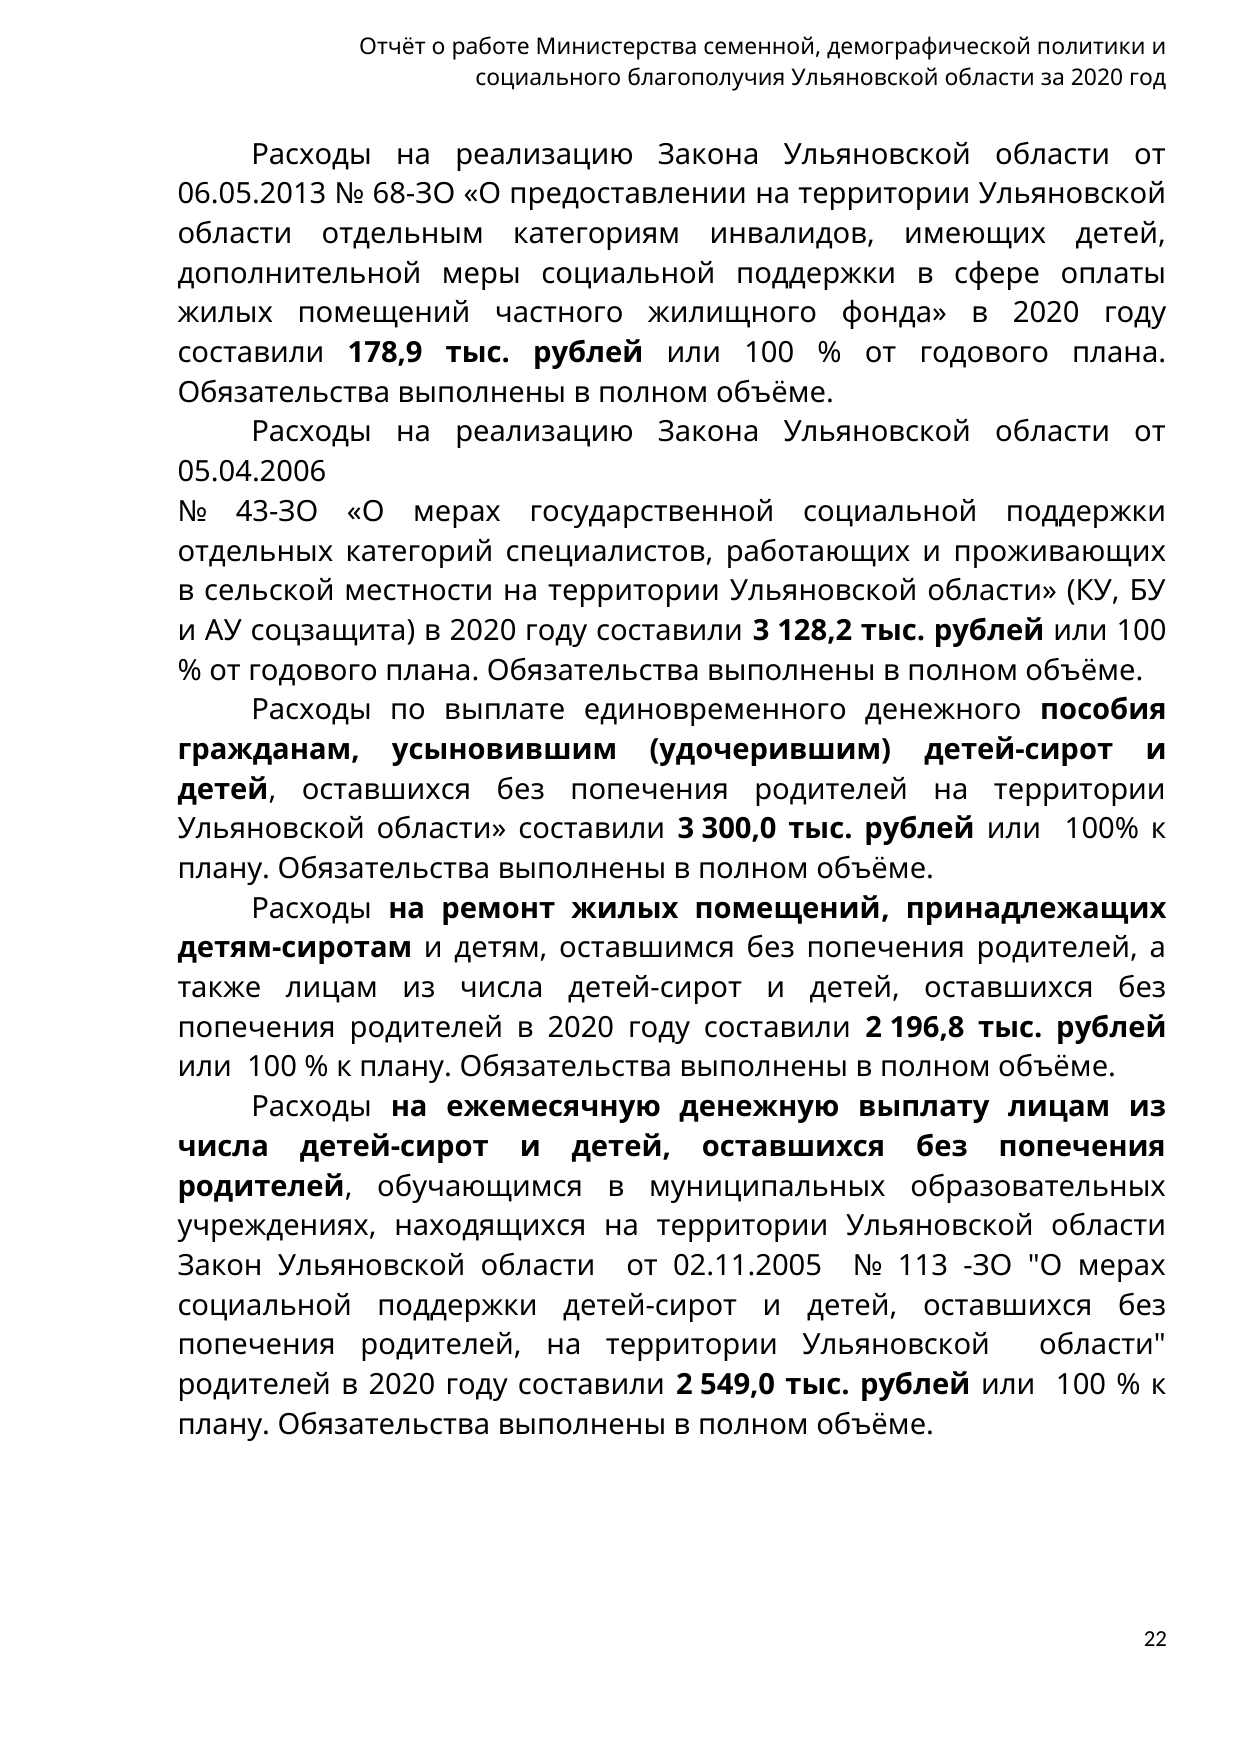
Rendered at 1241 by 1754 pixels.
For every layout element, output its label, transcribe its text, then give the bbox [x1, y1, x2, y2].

text Расходы на ремонт жилых помещений, принадлежащих детям-сиротам и детям, оставшимся без попечения родителей, а также лицам из числа детей-сирот и детей, оставшихся без попечения родителей в 2020 году составили 2 196,8 тыс. рублей или 100 % к плану. Обязательства выполнены в полном объёме. [177, 887, 1167, 1085]
text Расходы на реализацию Закона Ульяновской области от 06.05.2013 № 68-ЗО «О предоставлении на территории Ульяновской области отдельным категориям инвалидов, имеющих детей, дополнительной меры социальной поддержки в сфере оплаты жилых помещений частного жилищного фонда» в 2020 году составили 178,9 тыс. рублей или 100 % от годового плана. Обязательства выполнены в полном объёме. [177, 133, 1167, 411]
text Расходы по выплате единовременного денежного пособия гражданам, усыновившим (удочерившим) детей-сирот и детей, оставшихся без попечения родителей на территории Ульяновской области» составили 3 300,0 тыс. рублей или 100% к плану. Обязательства выполнены в полном объёме. [177, 688, 1167, 887]
text Расходы на ежемесячную денежную выплату лицам из числа детей-сирот и детей, оставшихся без попечения родителей, обучающимся в муниципальных образовательных учреждениях, находящихся на территории Ульяновской области Закон Ульяновской области от 02.11.2005 № 113 -ЗО "О мерах социальной поддержки детей-сирот и детей, оставшихся без попечения родителей, на территории Ульяновской области" родителей в 2020 году составили 2 549,0 тыс. рублей или 100 % к плану. Обязательства выполнены в полном объёме. [177, 1085, 1167, 1443]
text Расходы на реализацию Закона Ульяновской области от 05.04.2006 № 43-ЗО «О мерах государственной социальной поддержки отдельных категорий специалистов, работающих и проживающих в сельской местности на территории Ульяновской области» (КУ, БУ и АУ соцзащита) в 2020 году составили 3 128,2 тыс. рублей или 100 % от годового плана. Обязательства выполнены в полном объёме. [177, 411, 1167, 688]
